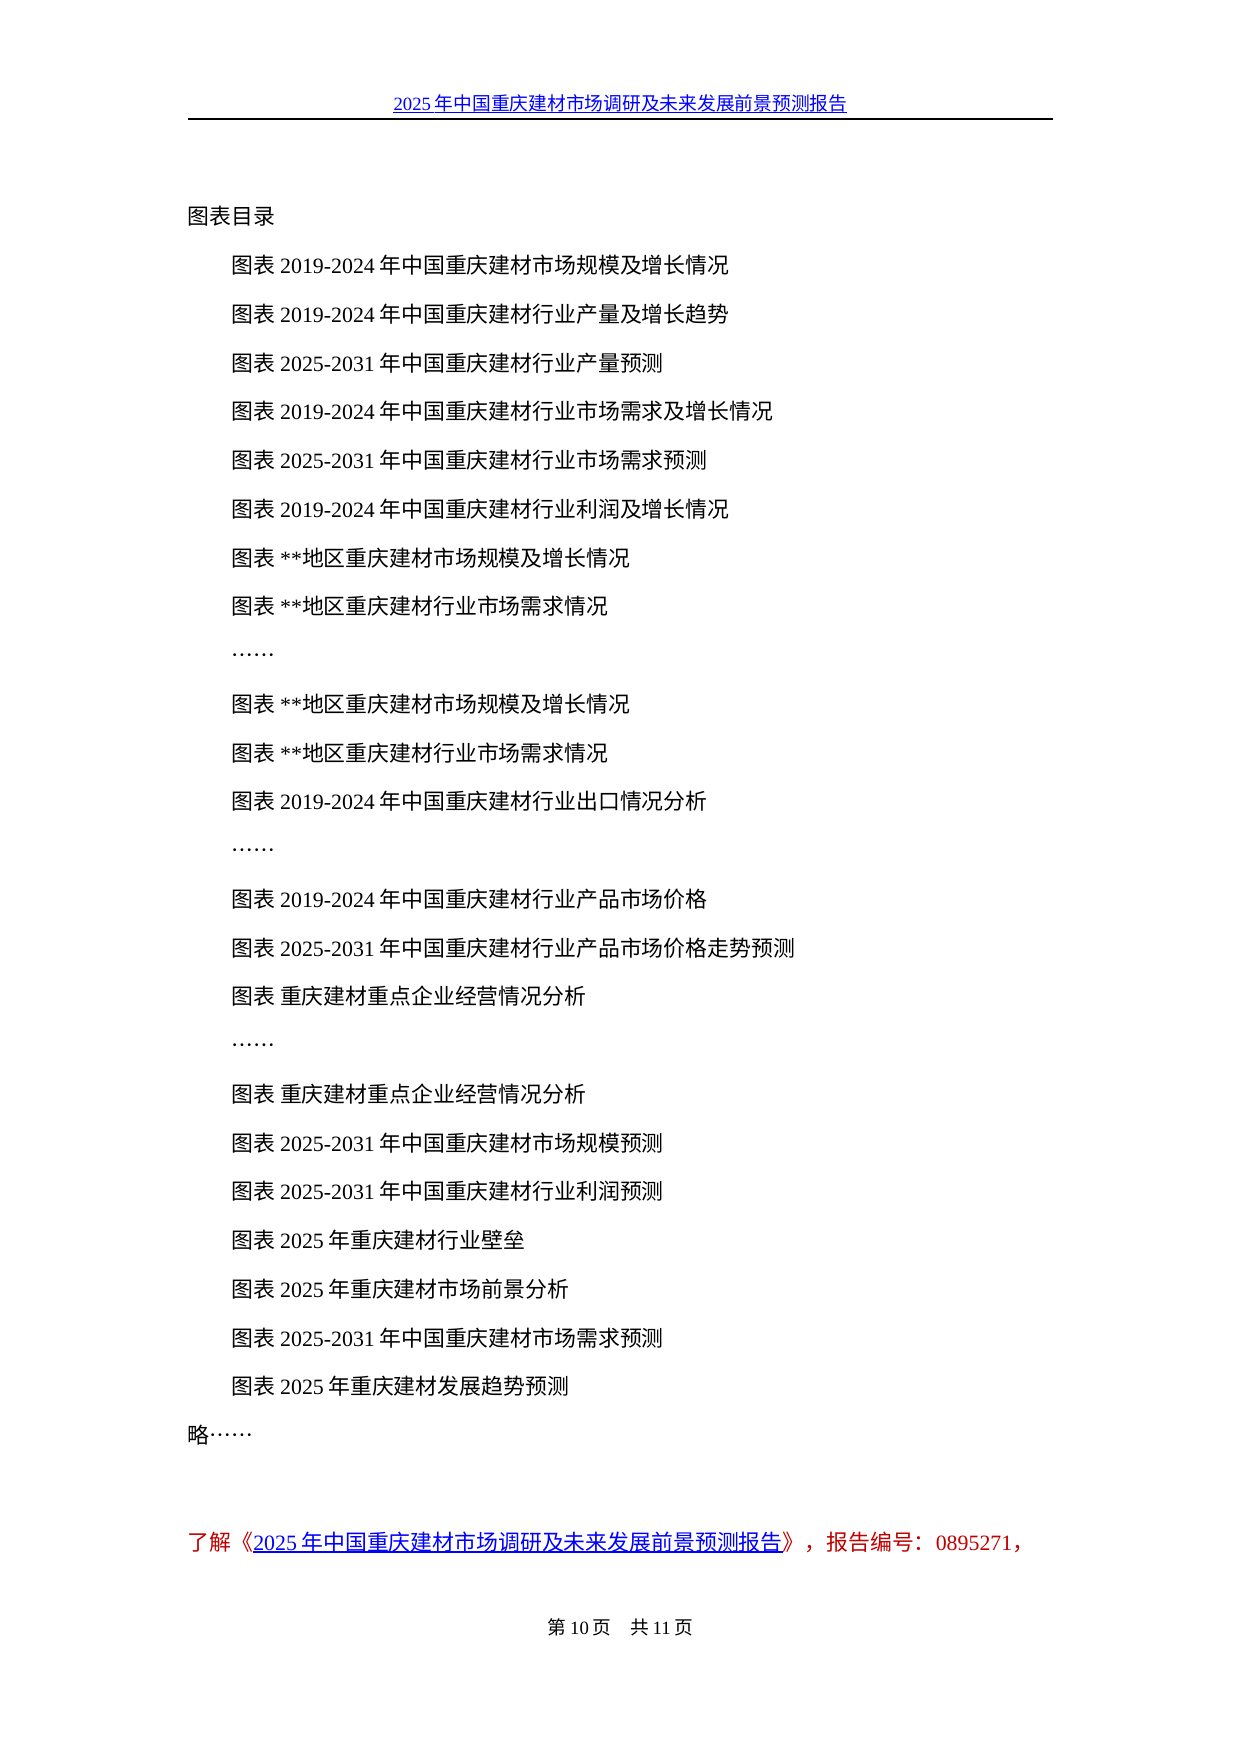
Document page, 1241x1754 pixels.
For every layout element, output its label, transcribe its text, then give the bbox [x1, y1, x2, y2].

text 了解《2025年中国重庆建材市场调研及未来发展前景预测报告》，报告编号：0895271， [187, 1524, 1053, 1557]
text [187, 150, 1053, 1450]
